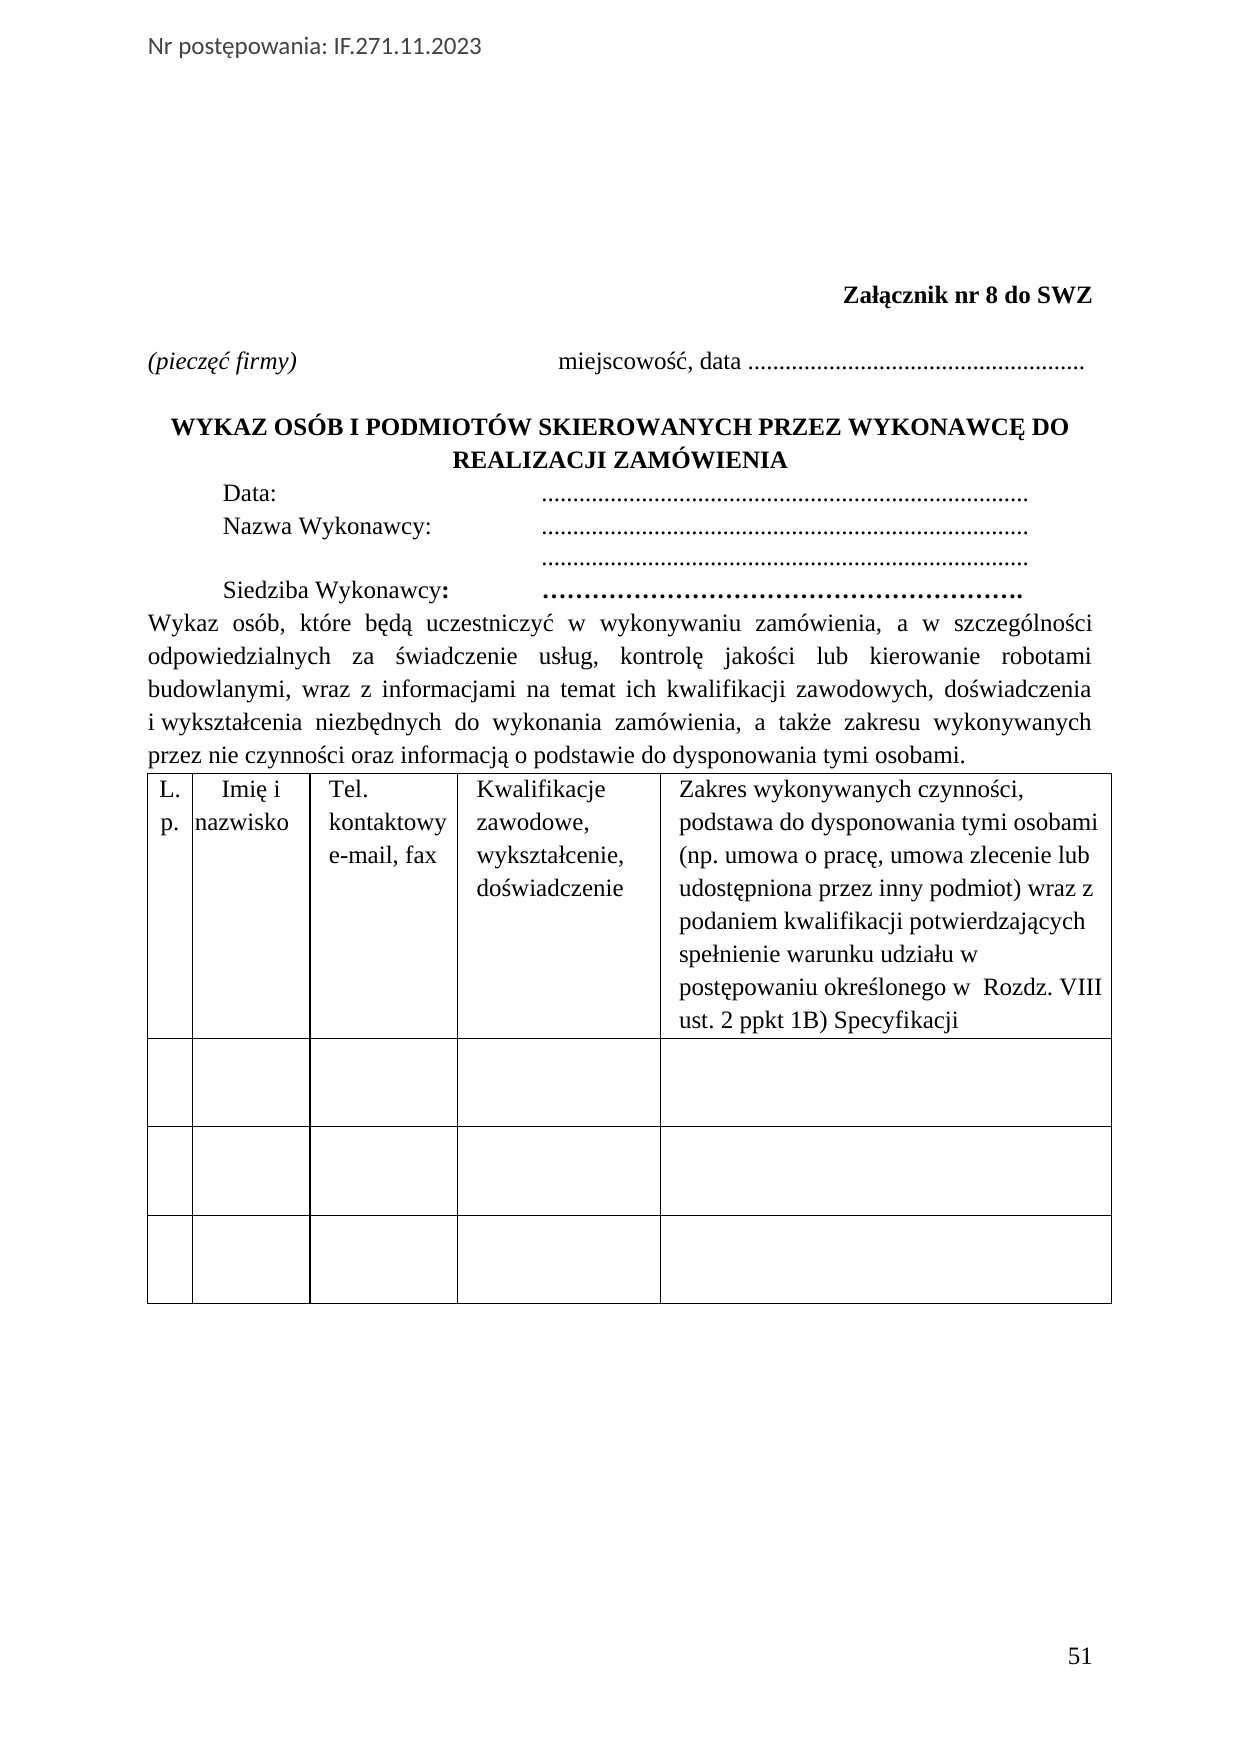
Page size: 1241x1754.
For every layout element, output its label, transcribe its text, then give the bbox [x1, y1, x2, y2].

text (pieczęć firmy) miejscowość, data [148, 346, 1093, 374]
text WYKAZ OSÓB I PODMIOTÓW SKIEROWANYCH PRZEZ WYKONAWCĘ DO REALIZACJI ZAMÓWIENIA [148, 412, 1093, 473]
table_header Zakres wykonywanych czynności, podstawa do dysponowania tymi osobami (np. umowa o pracę, umowa zlecenie lub udostępniona przez inny podmiot) wraz z podaniem kwalifikacji potwierdzających spełnienie warunku udziału w postępowaniu określonego w Rozdz. VIII ust. 2 ppkt 1B) Specyfikacji [661, 774, 1111, 1037]
table_header L.p. [148, 774, 192, 1037]
table_cell [311, 1216, 457, 1303]
text Wykaz osób, które będą uczestniczyć w wykonywaniu zamówienia, a w szczególności odpowiedzialnych za świadczenie usług, kontrolę jakości lub kierowanie robotami budowlanymi, wraz z informacjami na temat ich kwalifikacji zawodowych, doświadczenia i wykształcenia niezbędnych do wykonania zamówienia, a także zakresu wykonywanych przez nie czynności oraz informacją o podstawie do dysponowania tymi osobami. [148, 608, 1093, 769]
table_cell [458, 1127, 660, 1215]
table_cell [148, 1039, 192, 1126]
table_cell [661, 1216, 1111, 1303]
table_cell [661, 1127, 1111, 1215]
table_cell [311, 1039, 457, 1126]
table_header Kwalifikacje zawodowe, wykształcenie, doświadczenie [458, 774, 660, 1037]
table_cell [193, 1039, 309, 1126]
table_cell [311, 1127, 457, 1215]
table_cell [661, 1039, 1111, 1126]
table_cell [193, 1216, 309, 1303]
table_header Imię i nazwisko [193, 774, 309, 1037]
table_header Tel. kontaktowy e-mail, fax [311, 774, 457, 1037]
table_cell [458, 1216, 660, 1303]
text Nazwa Wykonawcy: [223, 511, 1093, 539]
table_cell [148, 1127, 192, 1215]
text Załącznik nr 8 do SWZ [148, 280, 1093, 308]
text Data: [223, 478, 1093, 507]
table_cell [148, 1216, 192, 1303]
text Siedziba Wykonawcy: …………………………………………………. [223, 575, 1093, 604]
table_cell [193, 1127, 309, 1215]
table_cell [458, 1039, 660, 1126]
